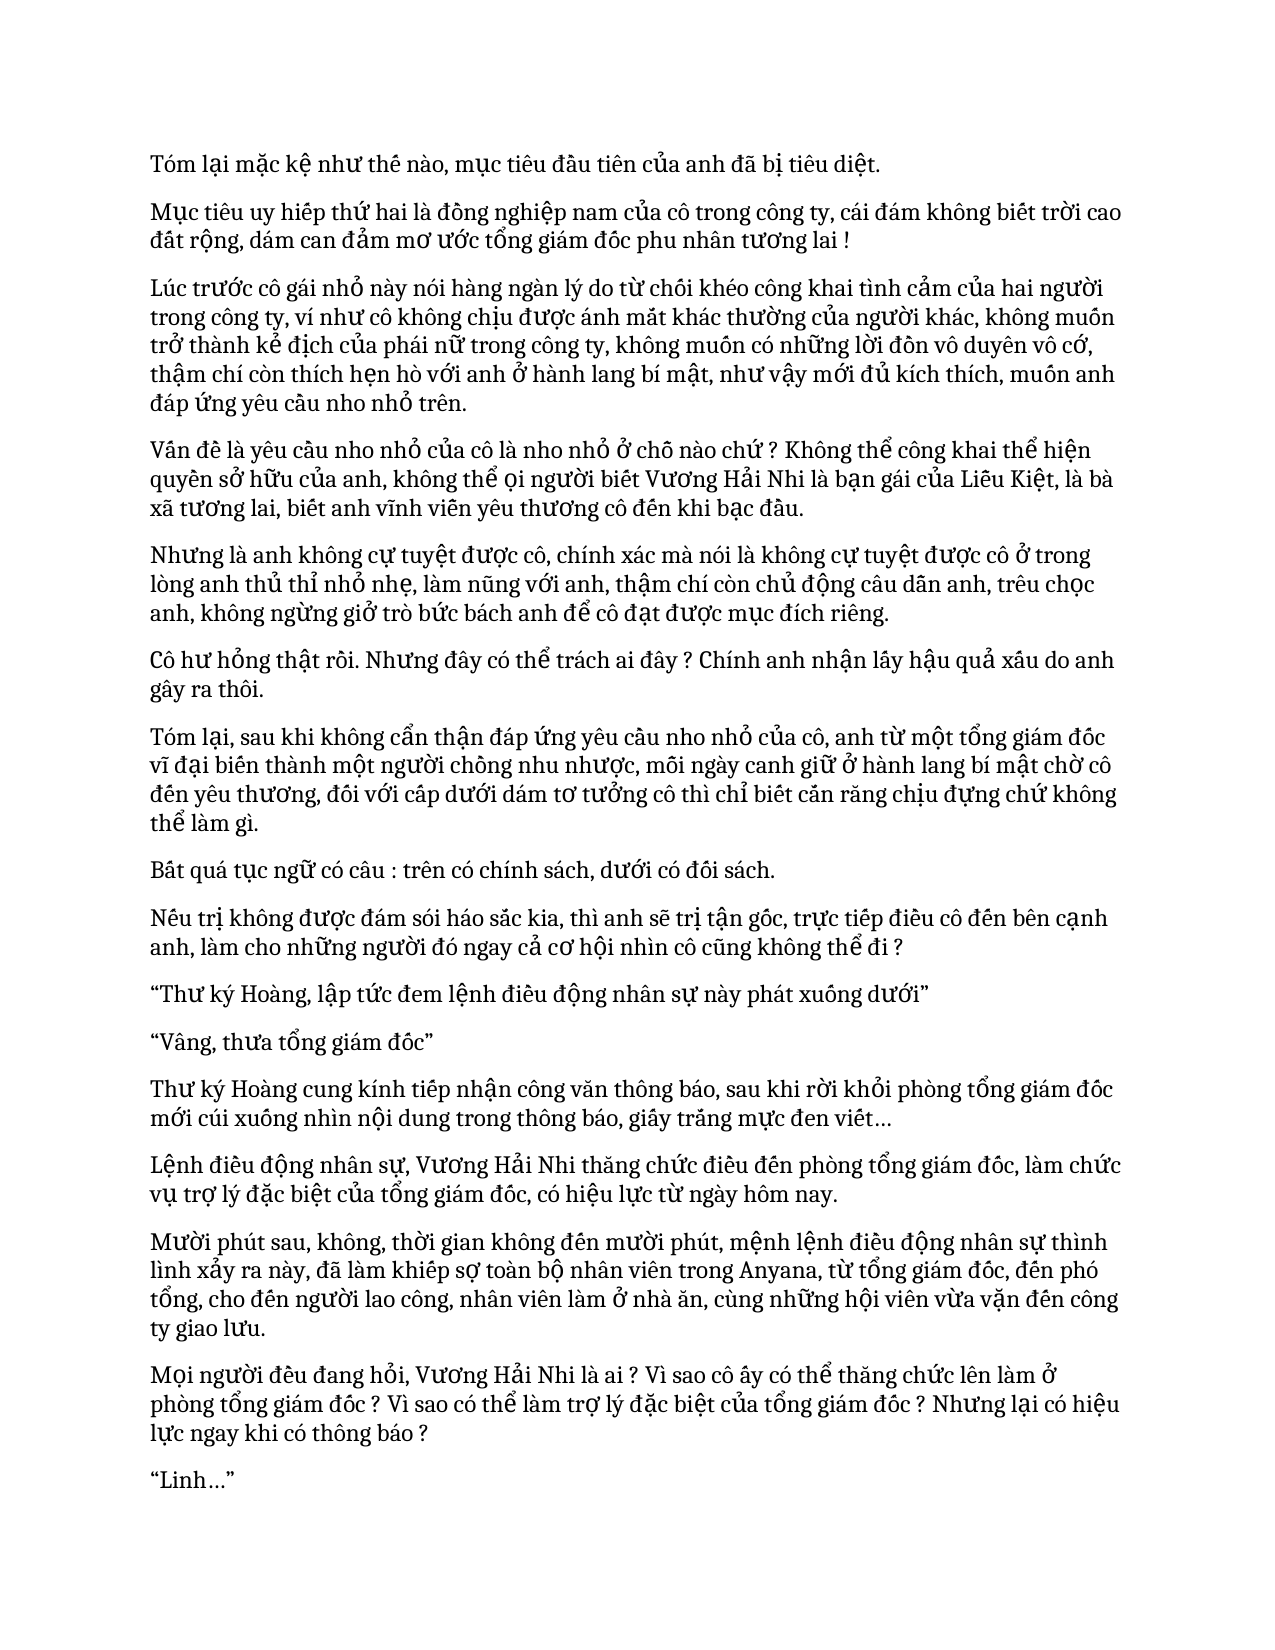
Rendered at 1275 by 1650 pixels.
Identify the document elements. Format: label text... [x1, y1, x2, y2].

text Lúc trước cô gái nhỏ này nói hàng ngàn lý do từ chối khéo công khai tình cảm của hai người trong công ty, ví như cô không chịu được ánh mắt khác thường của người khác, không muốn trở thành kẻ địch của phái nữ trong công ty, không muốn có những lời đồn vô duyên vô cớ, thậm chí còn thích hẹn hò với anh ở hành lang bí mật, như vậy mới đủ kích thích, muốn anh đáp ứng yêu cầu nho nhỏ trên. [150, 274, 1125, 417]
text Mục tiêu uy hiếp thứ hai là đồng nghiệp nam của cô trong công ty, cái đám không biết trời cao đất rộng, dám can đảm mơ ước tổng giám đốc phu nhân tương lai ! [150, 197, 1125, 255]
text “Linh…” [150, 1466, 1125, 1495]
text Thư ký Hoàng cung kính tiếp nhận công văn thông báo, sau khi rời khỏi phòng tổng giám đốc mới cúi xuống nhìn nội dung trong thông báo, giấy trắng mực đen viết… [150, 1075, 1125, 1132]
text Mọi người đều đang hỏi, Vương Hải Nhi là ai ? Vì sao cô ấy có thể thăng chức lên làm ở phòng tổng giám đốc ? Vì sao có thể làm trợ lý đặc biệt của tổng giám đốc ? Nhưng lại có hiệu lực ngay khi có thông báo ? [150, 1361, 1125, 1447]
text Nhưng là anh không cự tuyệt được cô, chính xác mà nói là không cự tuyệt được cô ở trong lòng anh thủ thỉ nhỏ nhẹ, làm nũng với anh, thậm chí còn chủ động câu dẫn anh, trêu chọc anh, không ngừng giở trò bức bách anh để cô đạt được mục đích riêng. [150, 541, 1125, 627]
text Tóm lại mặc kệ như thế nào, mục tiêu đầu tiên của anh đã bị tiêu diệt. [150, 150, 1125, 179]
text “Thư ký Hoàng, lập tức đem lệnh điều động nhân sự này phát xuống dưới” [150, 980, 1125, 1009]
text Lệnh điều động nhân sự, Vương Hải Nhi thăng chức điều đến phòng tổng giám đốc, làm chức vụ trợ lý đặc biệt của tổng giám đốc, có hiệu lực từ ngày hôm nay. [150, 1151, 1125, 1209]
text Vấn đề là yêu cầu nho nhỏ của cô là nho nhỏ ở chỗ nào chứ ? Không thể công khai thể hiện quyền sở hữu của anh, không thể ọi người biết Vương Hải Nhi là bạn gái của Liễu Kiệt, là bà xã tương lai, biết anh vĩnh viễn yêu thương cô đến khi bạc đầu. [150, 436, 1125, 522]
text “Vâng, thưa tổng giám đốc” [150, 1027, 1125, 1056]
text Tóm lại, sau khi không cẩn thận đáp ứng yêu cầu nho nhỏ của cô, anh từ một tổng giám đốc vĩ đại biến thành một người chồng nhu nhược, mỗi ngày canh giữ ở hành lang bí mật chờ cô đến yêu thương, đối với cấp dưới dám tơ tưởng cô thì chỉ biết cắn răng chịu đựng chứ không thể làm gì. [150, 722, 1125, 837]
text Cô hư hỏng thật rồi. Nhưng đây có thể trách ai đây ? Chính anh nhận lấy hậu quả xấu do anh gây ra thôi. [150, 646, 1125, 704]
text Nếu trị không được đám sói háo sắc kia, thì anh sẽ trị tận gốc, trực tiếp điều cô đến bên cạnh anh, làm cho những người đó ngay cả cơ hội nhìn cô cũng không thể đi ? [150, 904, 1125, 961]
text Bất quá tục ngữ có câu : trên có chính sách, dưới có đối sách. [150, 856, 1125, 885]
text Mười phút sau, không, thời gian không đến mười phút, mệnh lệnh điều động nhân sự thình lình xảy ra này, đã làm khiếp sợ toàn bộ nhân viên trong Anyana, từ tổng giám đốc, đến phó tổng, cho đến người lao công, nhân viên làm ở nhà ăn, cùng những hội viên vừa vặn đến công ty giao lưu. [150, 1227, 1125, 1342]
